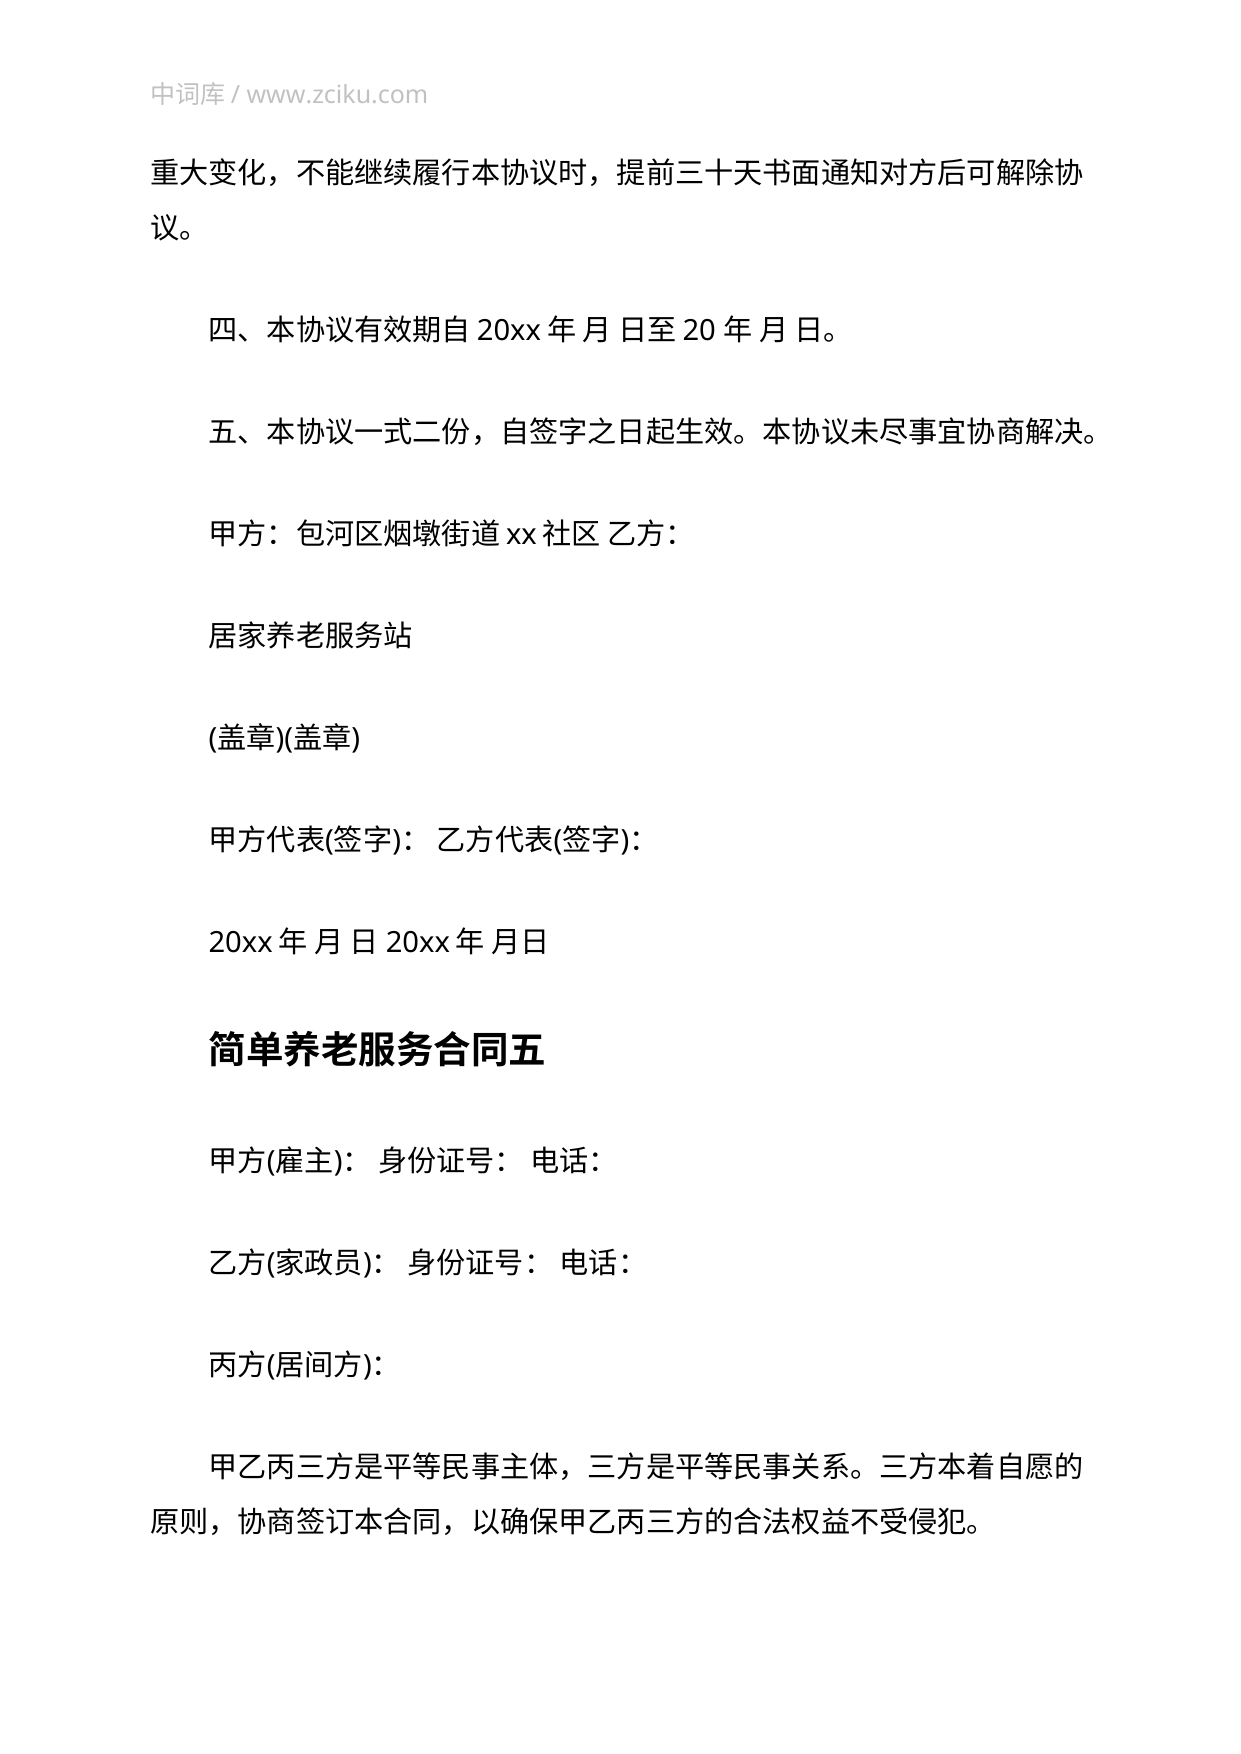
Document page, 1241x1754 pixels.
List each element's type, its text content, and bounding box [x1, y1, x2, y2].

text 甲方代表(签字)： 乙方代表(签字)： [150, 816, 1090, 858]
text 乙方(家政员)： 身份证号： 电话： [150, 1239, 1090, 1282]
text 甲乙丙三方是平等民事主体，三方是平等民事关系。三方本着自愿的原则，协商签订本合同，以确保甲乙丙三方的合法权益不受侵犯。 [150, 1443, 1090, 1541]
text 20xx年 月 日 20xx年 月日 [150, 918, 1090, 961]
text 甲方(雇主)： 身份证号： 电话： [150, 1137, 1090, 1180]
text 五、本协议一式二份，自签字之日起生效。本协议未尽事宜协商解决。 [150, 409, 1090, 451]
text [150, 150, 1090, 247]
text 居家养老服务站 [150, 612, 1090, 655]
text 四、本协议有效期自20xx年 月 日至20 年 月 日。 [150, 307, 1090, 349]
text (盖章)(盖章) [150, 714, 1090, 757]
text 简单养老服务合同五 [150, 1020, 1090, 1074]
text 丙方(居间方)： [150, 1341, 1090, 1384]
text 甲方：包河区烟墩街道xx社区 乙方： [150, 510, 1090, 553]
